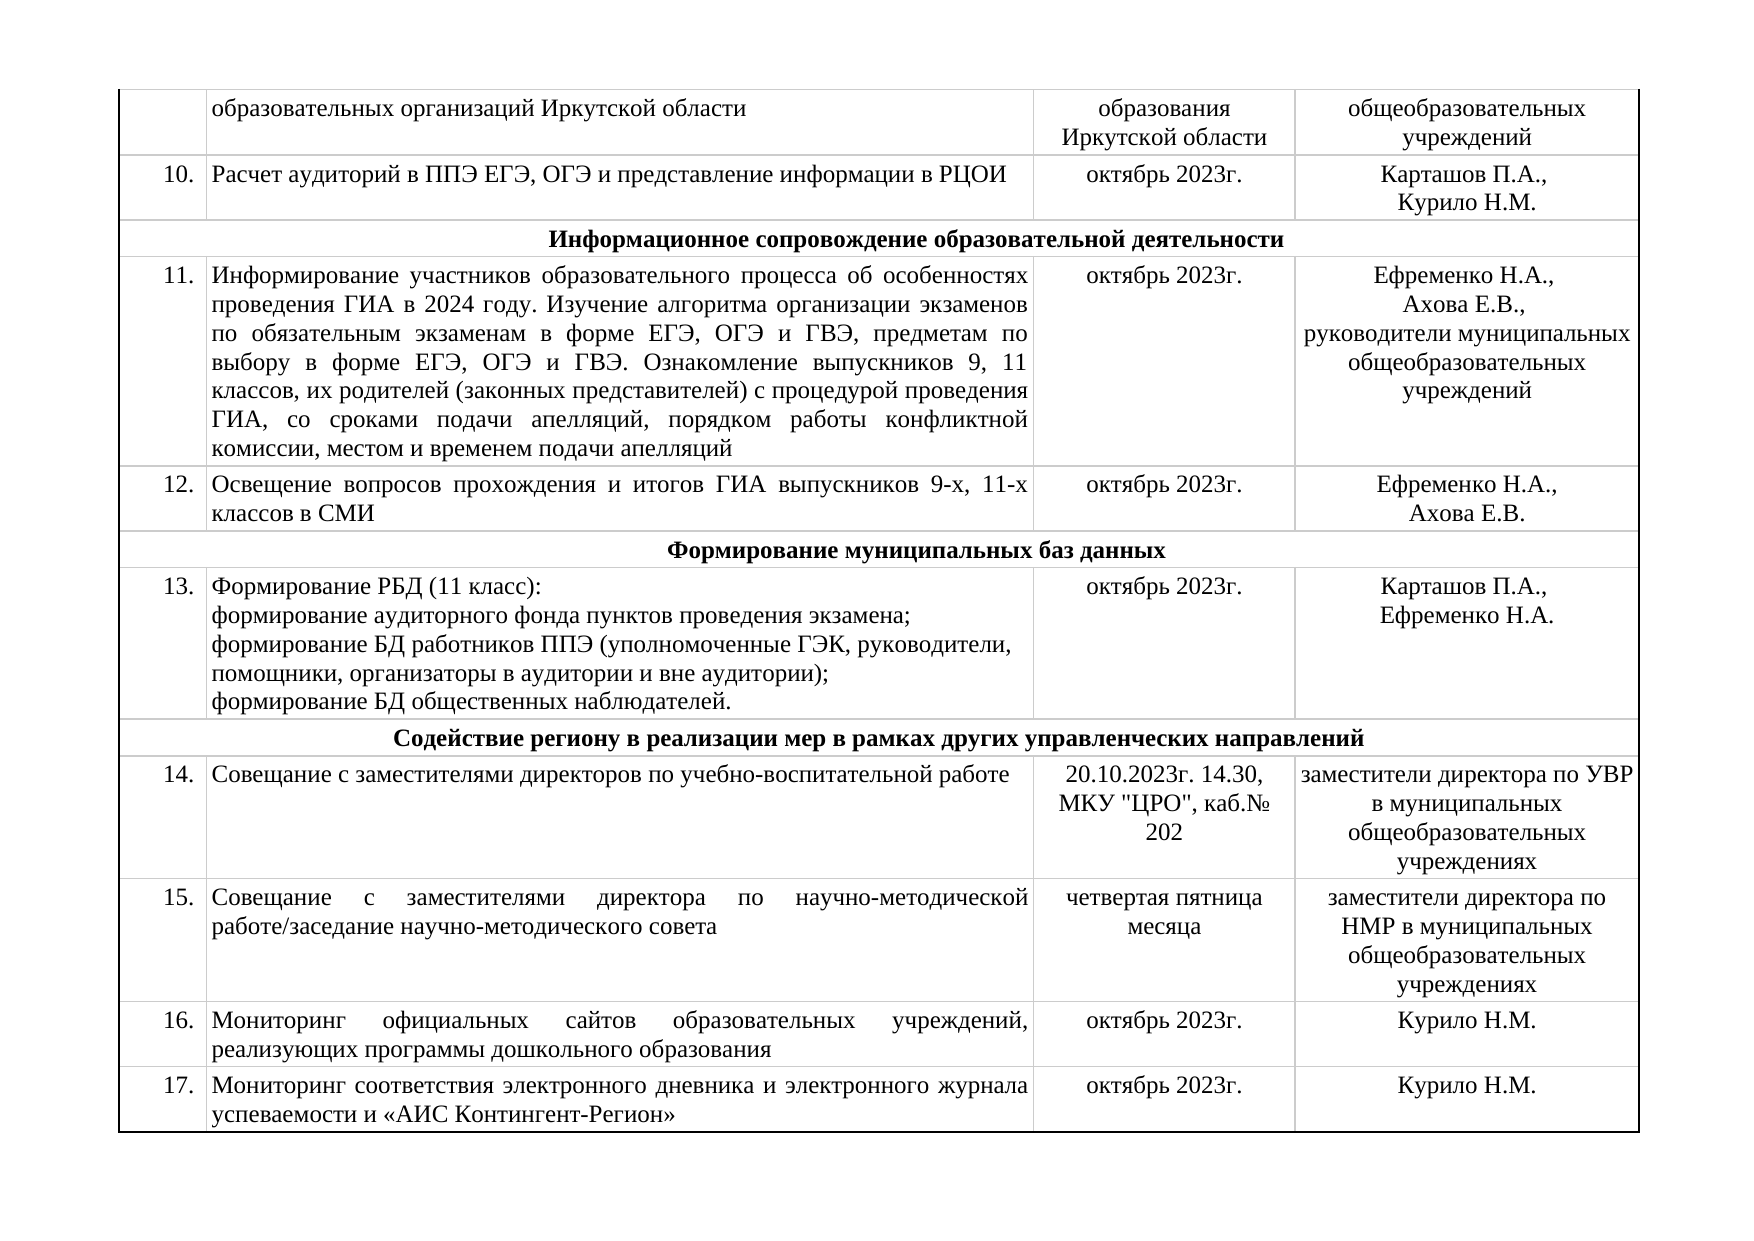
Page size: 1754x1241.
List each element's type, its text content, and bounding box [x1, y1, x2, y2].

table_cell Расчет аудиторий в ППЭ ЕГЭ, ОГЭ и представление информации в РЦОИ [207, 156, 1033, 219]
table_cell октябрь 2023г. [1034, 1067, 1294, 1131]
table_cell октябрь 2023г. [1034, 257, 1294, 465]
table_cell октябрь 2023г. [1034, 1002, 1294, 1066]
table_cell 20.10.2023г. 14.30, МКУ "ЦРО", каб.№ 202 [1034, 757, 1294, 878]
table_cell октябрь 2023г. [1034, 156, 1294, 219]
table_cell октябрь 2023г. [1034, 568, 1294, 718]
table_cell [120, 90, 206, 154]
table_cell Содействие региону в реализации мер в рамках других управленческих направлений [120, 720, 1638, 755]
table_cell четвертая пятница месяца [1034, 879, 1294, 1001]
table_cell заместители директора по НМР в муниципальных общеобразовательных учреждениях [1296, 879, 1638, 1001]
table_cell Курило Н.М. [1296, 1067, 1638, 1131]
table_cell Совещание с заместителями директора по научно-методической работе/заседание научно-методического совета [207, 879, 1033, 1001]
table_cell [120, 467, 206, 530]
table_cell заместители директора по УВР в муниципальных общеобразовательных учреждениях [1296, 757, 1638, 878]
table_cell октябрь 2023г. [1034, 467, 1294, 530]
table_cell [1296, 90, 1638, 154]
table_cell [120, 879, 206, 1001]
table_cell Освещение вопросов прохождения и итогов ГИА выпускников 9-х, 11-х классов в СМИ [207, 467, 1033, 530]
table_cell Ефременко Н.А., Ахова Е.В., руководители муниципальных общеобразовательных учреждений [1296, 257, 1638, 465]
table_cell Мониторинг соответствия электронного дневника и электронного журнала успеваемости и «АИС Контингент-Регион» [207, 1067, 1033, 1131]
table_cell [120, 568, 206, 718]
table_cell [120, 257, 206, 465]
table_cell Карташов П.А., Курило Н.М. [1296, 156, 1638, 219]
table_cell Информационное сопровождение образовательной деятельности [120, 221, 1638, 256]
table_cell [207, 90, 1033, 154]
table_cell Карташов П.А., Ефременко Н.А. [1296, 568, 1638, 718]
table_cell Ефременко Н.А., Ахова Е.В. [1296, 467, 1638, 530]
table_cell Формирование муниципальных баз данных [120, 532, 1638, 567]
table_cell Информирование участников образовательного процесса об особенностях проведения ГИА в 2024 году. Изучение алгоритма организации экзаменов по обязательным экзаменам в форме ЕГЭ, ОГЭ и ГВЭ, предметам по выбору в форме ЕГЭ, ОГЭ и ГВЭ. Ознакомление выпускников 9, 11 классов, их родителей (законных представителей) с процедурой проведения ГИА, со сроками подачи апелляций, порядком работы конфликтной комиссии, местом и временем подачи апелляций [207, 257, 1033, 465]
table_cell Мониторинг официальных сайтов образовательных учреждений, реализующих программы дошкольного образования [207, 1002, 1033, 1066]
table_cell Формирование РБД (11 класс): формирование аудиторного фонда пунктов проведения экзамена; формирование БД работников ППЭ (уполномоченные ГЭК, руководители, помощники, организаторы в аудитории и вне аудитории); формирование БД общественных наблюдателей. [207, 568, 1033, 718]
table_cell Курило Н.М. [1296, 1002, 1638, 1066]
table_cell Совещание с заместителями директоров по учебно-воспитательной работе [207, 757, 1033, 878]
table_cell [120, 156, 206, 219]
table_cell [1034, 90, 1294, 154]
table_cell [120, 1067, 206, 1131]
table_cell [120, 1002, 206, 1066]
table_cell [120, 757, 206, 878]
